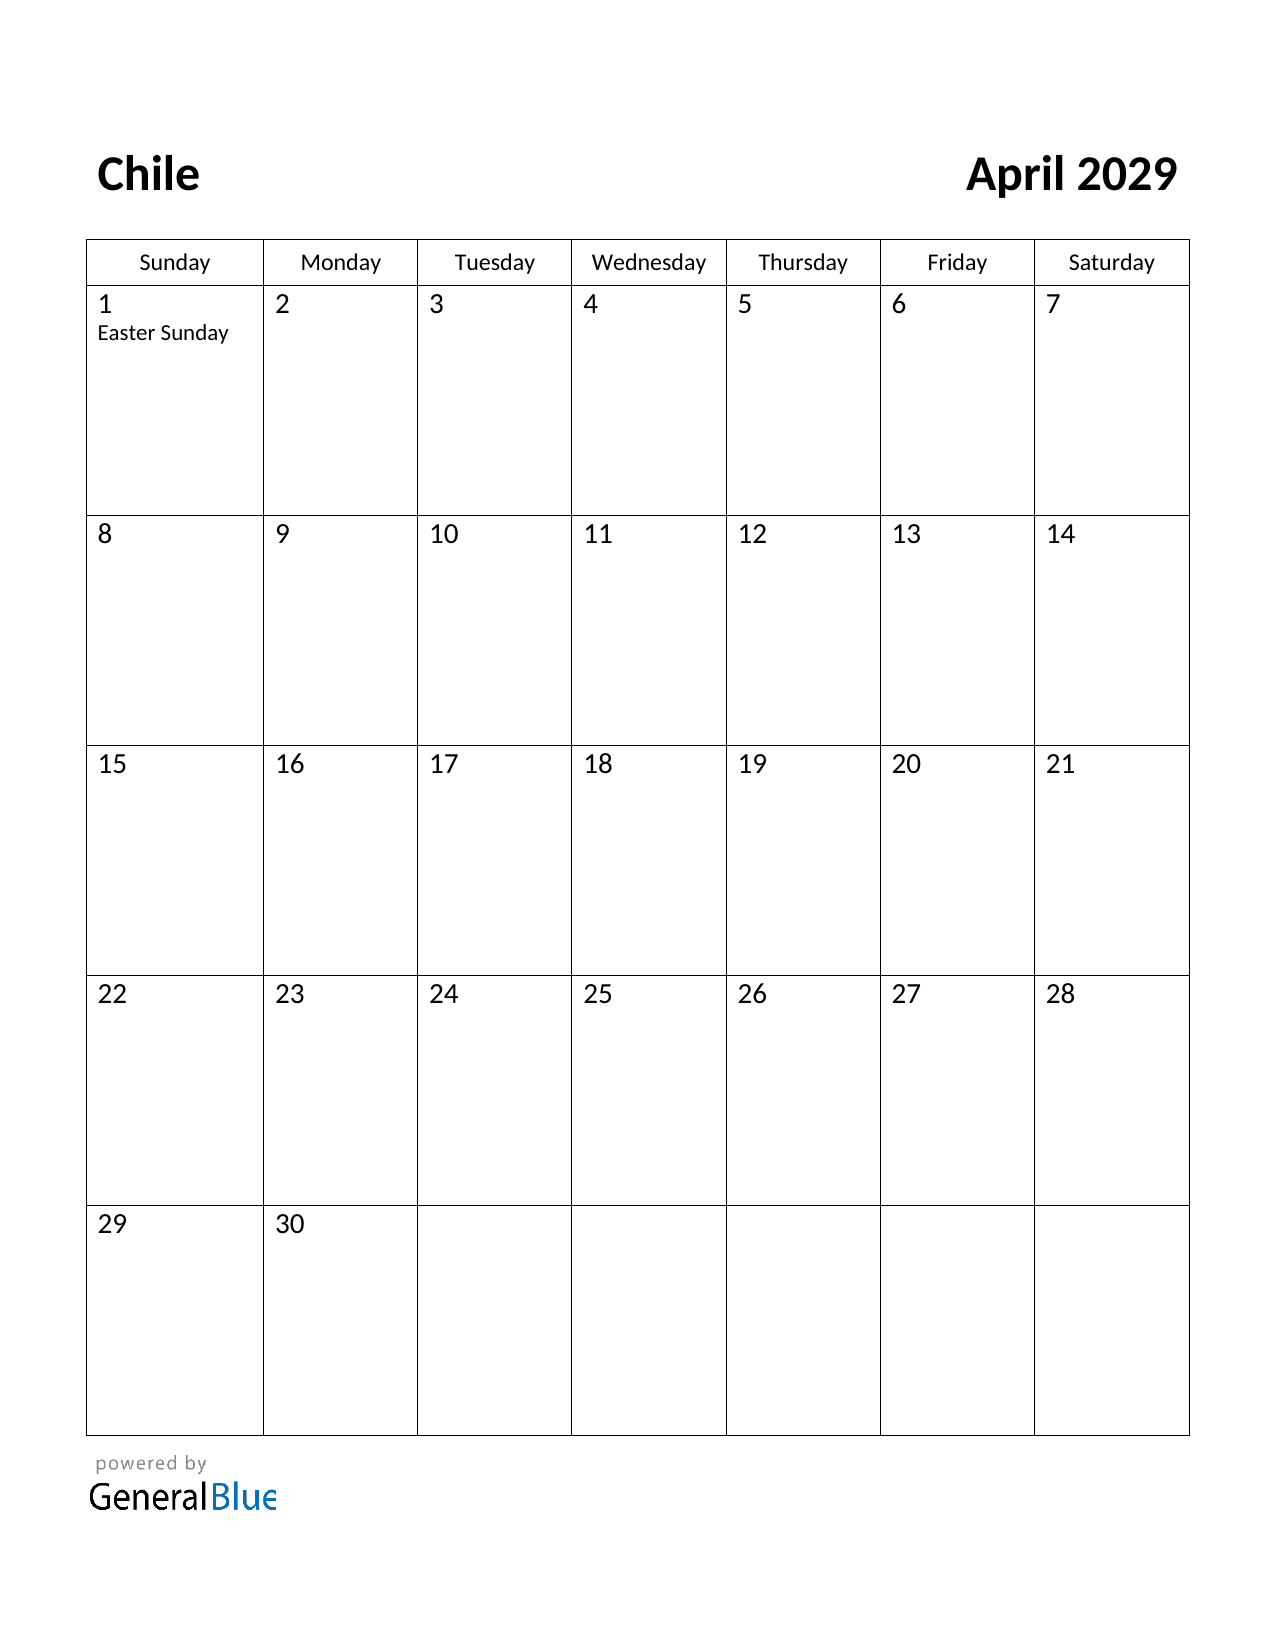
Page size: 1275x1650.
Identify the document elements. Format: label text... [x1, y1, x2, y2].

table_cell 10 [418, 516, 571, 548]
table_cell 6 [881, 286, 1034, 318]
table_cell [264, 548, 417, 744]
table_cell [1035, 778, 1189, 974]
table_cell Friday [881, 240, 1034, 284]
table_cell [572, 778, 726, 974]
table_cell [881, 1238, 1034, 1434]
table_cell 18 [572, 746, 726, 778]
table_cell 11 [572, 516, 726, 548]
table_cell [87, 778, 263, 974]
table_cell [87, 548, 263, 744]
table_cell [418, 318, 571, 514]
table_cell [727, 318, 880, 514]
table_cell [264, 778, 417, 974]
table_cell [727, 1008, 880, 1204]
table_cell 1 [87, 286, 263, 318]
table_cell [87, 1008, 263, 1204]
table_cell [264, 318, 417, 514]
table_cell 5 [727, 286, 880, 318]
table_cell 3 [418, 286, 571, 318]
table_cell Saturday [1035, 240, 1189, 284]
table_cell [1035, 1008, 1189, 1204]
table_cell [264, 1238, 417, 1434]
table_cell [727, 778, 880, 974]
table_cell [1035, 1206, 1189, 1238]
table_cell Easter Sunday [87, 318, 263, 514]
table_header Chile [86, 105, 572, 239]
table_cell 19 [727, 746, 880, 778]
table_cell [881, 318, 1034, 514]
picture [88, 1452, 276, 1515]
table_cell 9 [264, 516, 417, 548]
table_cell [1035, 548, 1189, 744]
table_cell Tuesday [418, 240, 571, 284]
table_cell 13 [881, 516, 1034, 548]
table_cell 12 [727, 516, 880, 548]
table_cell [418, 778, 571, 974]
table_cell [727, 1206, 880, 1238]
table_cell [881, 778, 1034, 974]
table_cell [264, 1008, 417, 1204]
table_cell 4 [572, 286, 726, 318]
table_cell 8 [87, 516, 263, 548]
table_cell [572, 548, 726, 744]
table_cell [87, 1238, 263, 1434]
table_cell 23 [264, 976, 417, 1008]
table_cell 30 [264, 1206, 417, 1238]
table_cell [1035, 1238, 1189, 1434]
table_cell 22 [87, 976, 263, 1008]
table_cell 25 [572, 976, 726, 1008]
table_cell 17 [418, 746, 571, 778]
table_header April 2029 [572, 105, 1189, 239]
table_cell [881, 548, 1034, 744]
table_cell Sunday [87, 240, 263, 284]
table_cell [418, 548, 571, 744]
table_cell Wednesday [572, 240, 726, 284]
table_cell 21 [1035, 746, 1189, 778]
table_cell 14 [1035, 516, 1189, 548]
table_cell [727, 1238, 880, 1434]
table_cell 28 [1035, 976, 1189, 1008]
table_cell 26 [727, 976, 880, 1008]
table_cell 2 [264, 286, 417, 318]
table_cell 29 [87, 1206, 263, 1238]
table_cell 20 [881, 746, 1034, 778]
table_cell Monday [264, 240, 417, 284]
table_cell [572, 1206, 726, 1238]
table_cell [418, 1206, 571, 1238]
table_cell 16 [264, 746, 417, 778]
table_cell 7 [1035, 286, 1189, 318]
table_cell [572, 318, 726, 514]
table_cell [86, 1436, 1189, 1534]
table_cell Thursday [727, 240, 880, 284]
table_cell [1035, 318, 1189, 514]
table_cell 15 [87, 746, 263, 778]
table_cell 24 [418, 976, 571, 1008]
table_cell [881, 1206, 1034, 1238]
table_cell 27 [881, 976, 1034, 1008]
table_cell [572, 1238, 726, 1434]
table_cell [418, 1238, 571, 1434]
table_cell [418, 1008, 571, 1204]
table_cell [572, 1008, 726, 1204]
table_cell [727, 548, 880, 744]
table_cell [881, 1008, 1034, 1204]
